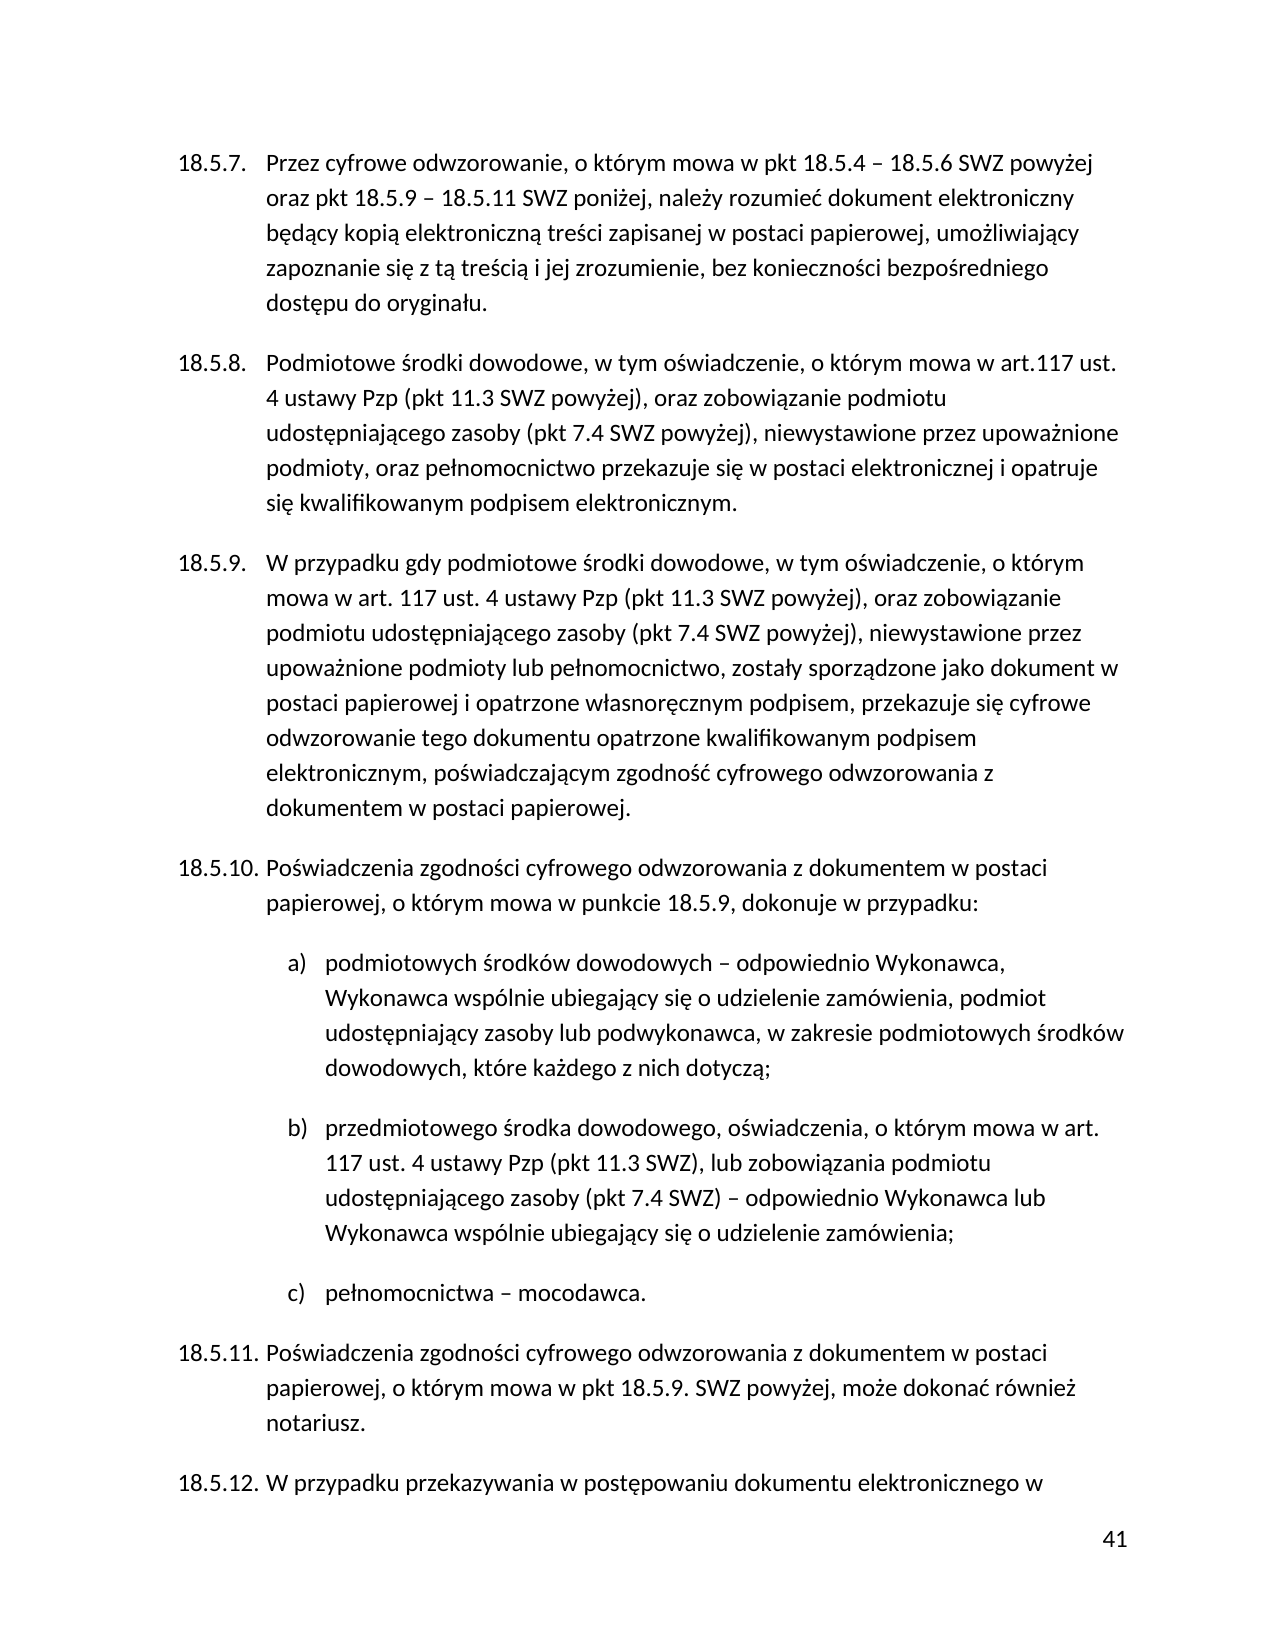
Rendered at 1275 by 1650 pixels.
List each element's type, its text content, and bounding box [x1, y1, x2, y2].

list Podmiotowe środki dowodowe, w tym oświadczenie, o którym mowa w art.117 ust. 4 ustawy Pzp (pkt 11.3 SWZ powyżej), oraz zobowiązanie podmiotu udostępniającego zasoby (pkt 7.4 SWZ powyżej), niewystawione przez upoważnione podmioty, oraz pełnomocnictwo przekazuje się w postaci elektronicznej i opatruje się kwalifikowanym podpisem elektronicznym. [177, 348, 1127, 518]
list przedmiotowego środka dowodowego, oświadczenia, o którym mowa w art. 117 ust. 4 ustawy Pzp (pkt 11.3 SWZ), lub zobowiązania podmiotu udostępniającego zasoby (pkt 7.4 SWZ) – odpowiednio Wykonawca lub Wykonawca wspólnie ubiegający się o udzielenie zamówienia; [287, 1113, 1127, 1248]
list Przez cyfrowe odwzorowanie, o którym mowa w pkt 18.5.4 – 18.5.6 SWZ powyżej oraz pkt 18.5.9 – 18.5.11 SWZ poniżej, należy rozumieć dokument elektroniczny będący kopią elektroniczną treści zapisanej w postaci papierowej, umożliwiający zapoznanie się z tą treścią i jej zrozumienie, bez konieczności bezpośredniego dostępu do oryginału. [177, 148, 1127, 318]
list Poświadczenia zgodności cyfrowego odwzorowania z dokumentem w postaci papierowej, o którym mowa w pkt 18.5.9. SWZ powyżej, może dokonać również notariusz. [177, 1338, 1127, 1438]
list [177, 1468, 1127, 1498]
list pełnomocnictwa – mocodawca. [287, 1278, 1127, 1308]
list W przypadku gdy podmiotowe środki dowodowe, w tym oświadczenie, o którym mowa w art. 117 ust. 4 ustawy Pzp (pkt 11.3 SWZ powyżej), oraz zobowiązanie podmiotu udostępniającego zasoby (pkt 7.4 SWZ powyżej), niewystawione przez upoważnione podmioty lub pełnomocnictwo, zostały sporządzone jako dokument w postaci papierowej i opatrzone własnoręcznym podpisem, przekazuje się cyfrowe odwzorowanie tego dokumentu opatrzone kwalifikowanym podpisem elektronicznym, poświadczającym zgodność cyfrowego odwzorowania z dokumentem w postaci papierowej. [177, 548, 1127, 823]
list Poświadczenia zgodności cyfrowego odwzorowania z dokumentem w postaci papierowej, o którym mowa w punkcie 18.5.9, dokonuje w przypadku: [177, 853, 1127, 918]
list podmiotowych środków dowodowych – odpowiednio Wykonawca, Wykonawca wspólnie ubiegający się o udzielenie zamówienia, podmiot udostępniający zasoby lub podwykonawca, w zakresie podmiotowych środków dowodowych, które każdego z nich dotyczą; [287, 948, 1127, 1083]
